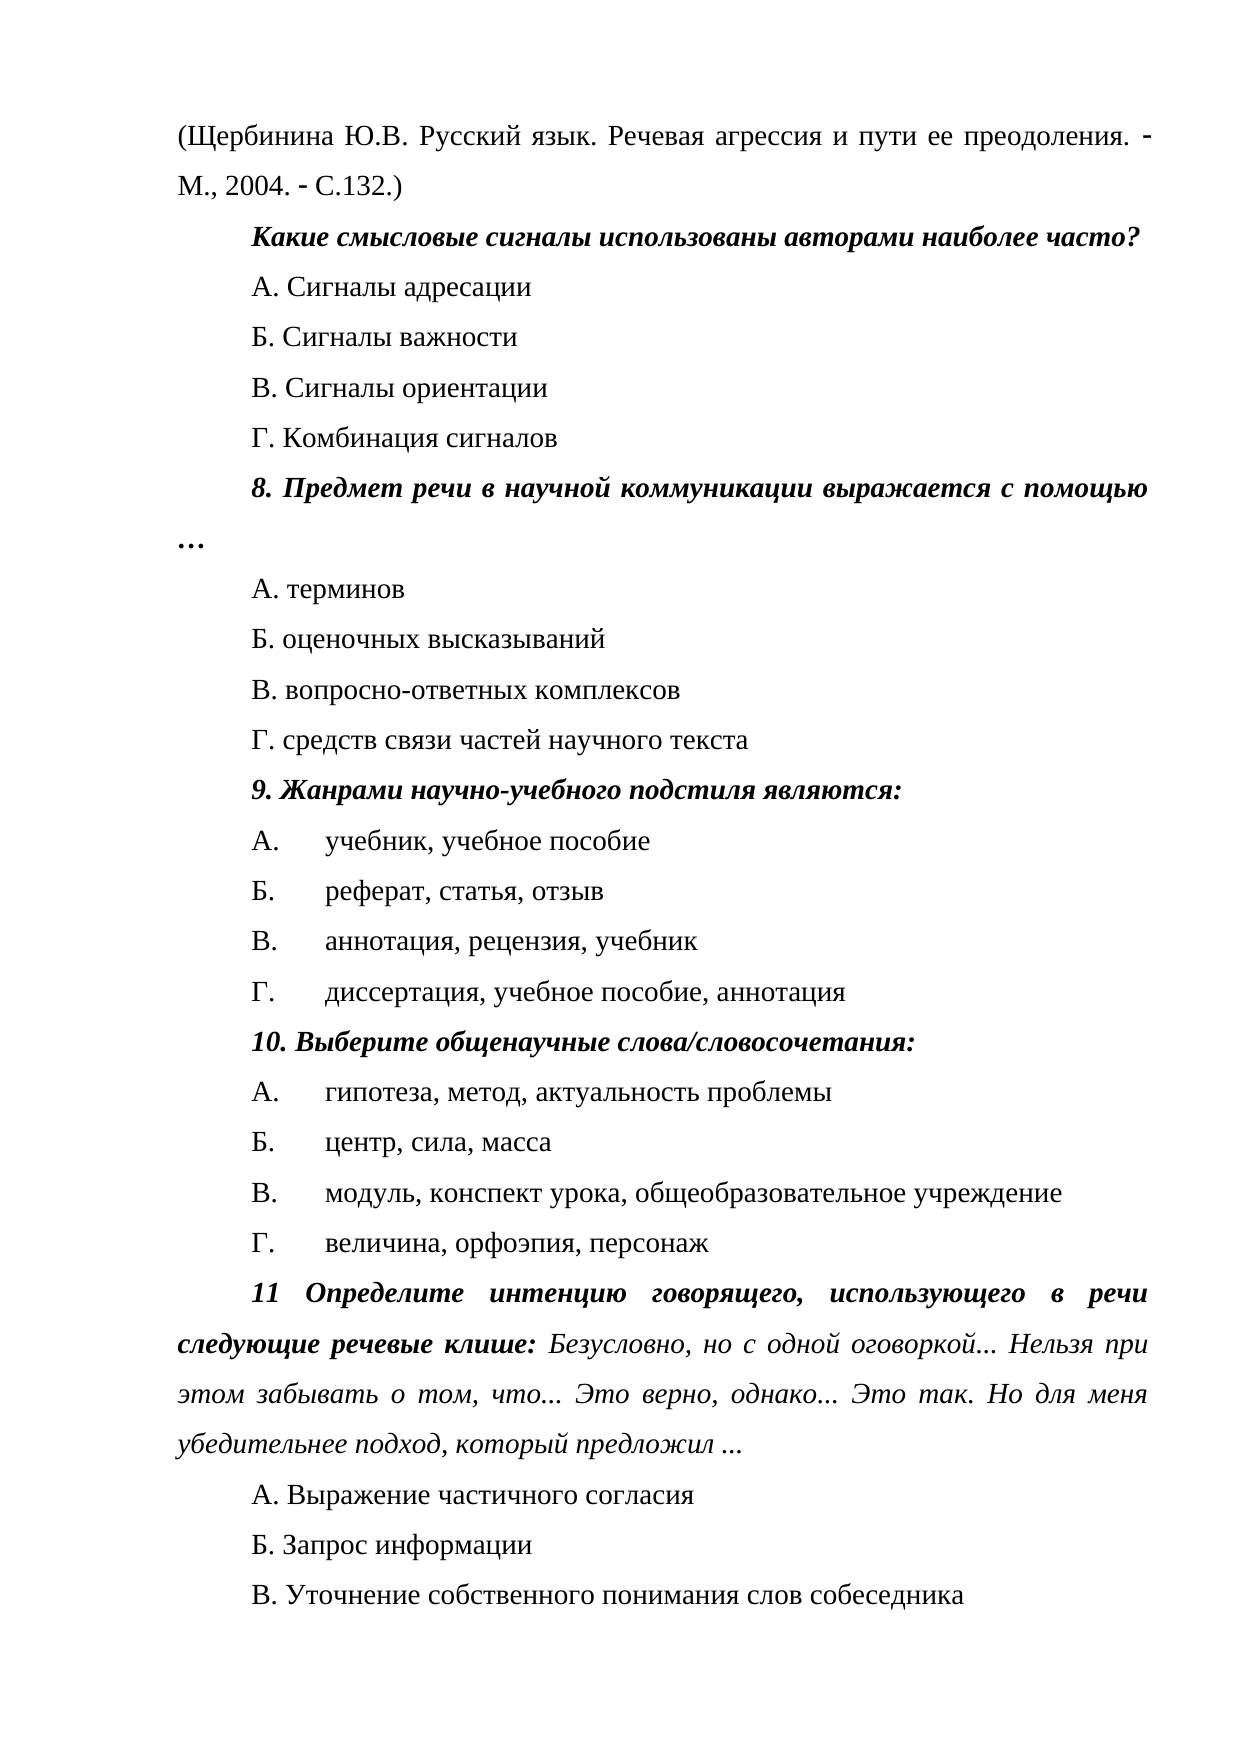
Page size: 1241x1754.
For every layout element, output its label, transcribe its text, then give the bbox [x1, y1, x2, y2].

text В. Сигналы ориентации [177, 370, 1152, 403]
text Б. оценочных высказываний [177, 621, 1152, 655]
text А. Выражение частичного согласия [177, 1477, 1152, 1510]
text Г. средств связи частей научного текста [177, 722, 1152, 756]
text Б. центр, сила, масса [177, 1124, 1152, 1158]
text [177, 118, 1152, 202]
text А. гипотеза, метод, актуальность проблемы [177, 1074, 1152, 1108]
text Б. реферат, статья, отзыв [177, 873, 1152, 907]
text А. учебник, учебное пособие [177, 823, 1152, 856]
text В. вопросно-ответных комплексов [177, 672, 1152, 705]
text 8. Предмет речи в научной коммуникации выражается с помощью … [177, 471, 1152, 554]
text Г. Комбинация сигналов [177, 420, 1152, 454]
text Г. величина, орфоэпия, персонаж [177, 1225, 1152, 1259]
text В. Уточнение собственного понимания слов собеседника [177, 1577, 1152, 1611]
text А. Сигналы адресации [177, 269, 1152, 303]
text В. аннотация, рецензия, учебник [177, 923, 1152, 957]
text 10. Выберите общенаучные слова/словосочетания: [177, 1024, 1152, 1057]
text В. модуль, конспект урока, общеобразовательное учреждение [177, 1175, 1152, 1208]
text A. терминов [177, 571, 1152, 605]
text 11 Определите интенцию говорящего, использующего в речи следующие речевые клише: Безусловно, но с одной оговоркой... Нельзя при этом забывать о том, что... Это верно, однако... Это так. Но для меня убедительнее подход, который предложил ... [177, 1276, 1152, 1460]
text Г. диссертация, учебное пособие, аннотация [177, 974, 1152, 1007]
text Б. Сигналы важности [177, 319, 1152, 353]
text Какие смысловые сигналы использованы авторами наиболее часто? [177, 219, 1152, 252]
text 9. Жанрами научно-учебного подстиля являются: [177, 772, 1152, 806]
text Б. Запрос информации [177, 1527, 1152, 1561]
